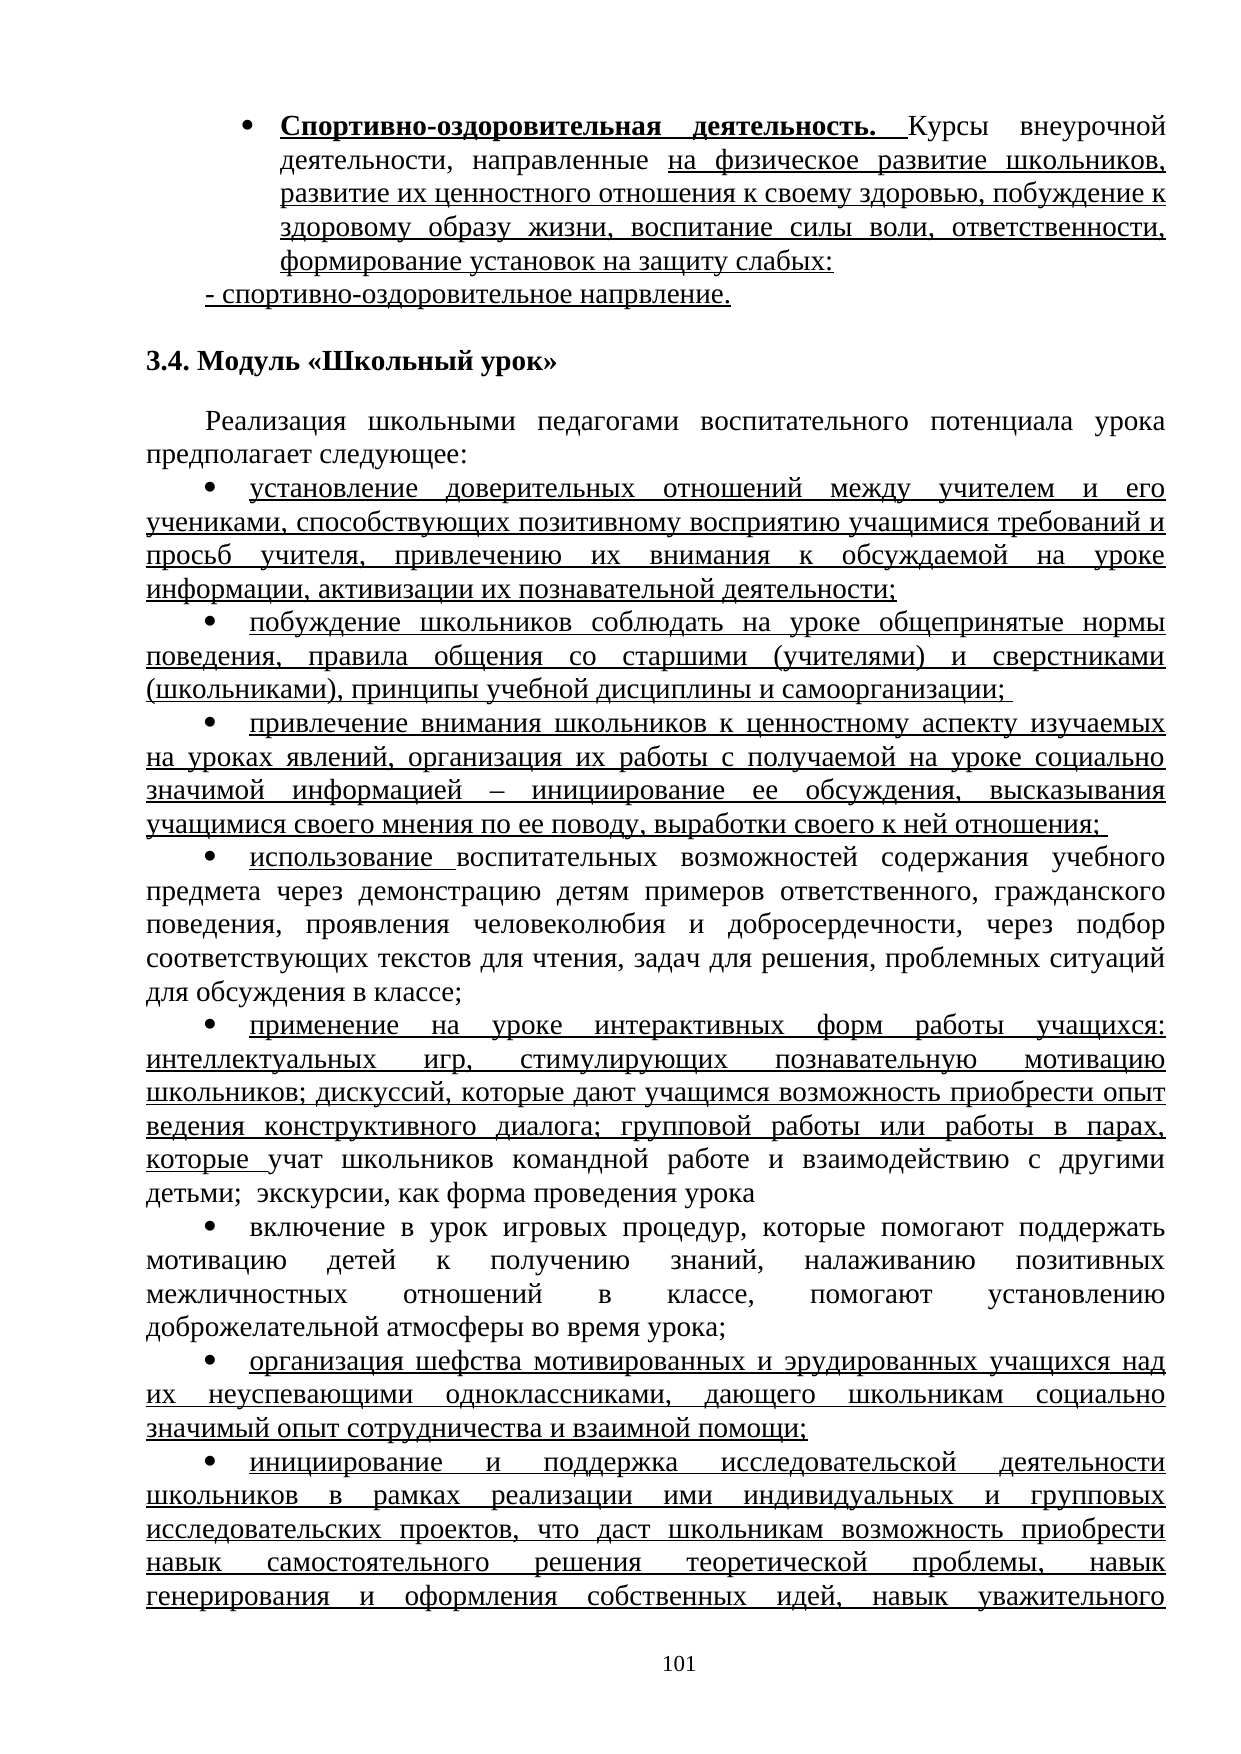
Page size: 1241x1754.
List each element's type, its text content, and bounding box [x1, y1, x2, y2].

list установление доверительных отношений между учителем и его учениками, способствующих позитивному восприятию учащимися требований и просьб учителя, привлечению их внимания к обсуждаемой на уроке информации, активизации их познавательной деятельности; [146, 535, 1166, 566]
list организация шефства мотивированных и эрудированных учащихся над их неуспевающими одноклассниками, дающего школьникам социально значимый опыт сотрудничества и взаимной помощи; [146, 1343, 1166, 1406]
list включение в урок игровых процедур, которые помогают поддержать мотивацию детей к получению знаний, налаживанию позитивных межличностных отношений в классе, помогают установлению доброжелательной атмосферы во время урока; [146, 1209, 1166, 1343]
list применение на уроке интерактивных форм работы учащихся: интеллектуальных игр, стимулирующих познавательную мотивацию школьников; дискуссий, которые дают учащимся возможность приобрести опыт ведения конструктивного диалога; групповой работы или работы в парах, которые учат школьников командной работе и взаимодействию с другими детьми; экскурсии, как форма проведения урока [146, 1007, 1166, 1070]
list применение на уроке интерактивных форм работы учащихся: интеллектуальных игр, стимулирующих познавательную мотивацию школьников; дискуссий, которые дают учащимся возможность приобрести опыт ведения конструктивного диалога; групповой работы или работы в парах, которые учат школьников командной работе и взаимодействию с другими детьми; экскурсии, как форма проведения урока [146, 1105, 1166, 1137]
text 3.4. Модуль «Школьный урок» [146, 343, 1166, 377]
list применение на уроке интерактивных форм работы учащихся: интеллектуальных игр, стимулирующих познавательную мотивацию школьников; дискуссий, которые дают учащимся возможность приобрести опыт ведения конструктивного диалога; групповой работы или работы в парах, которые учат школьников командной работе и взаимодействию с другими детьми; экскурсии, как форма проведения урока [146, 1072, 1166, 1104]
list привлечение внимания школьников к ценностному аспекту изучаемых на уроках явлений, организация их работы с получаемой на уроке социально значимой информацией – инициирование ее обсуждения, высказывания учащимися своего мнения по ее поводу, выработки своего к ней отношения; [146, 803, 1166, 839]
list установление доверительных отношений между учителем и его учениками, способствующих позитивному восприятию учащимися требований и просьб учителя, привлечению их внимания к обсуждаемой на уроке информации, активизации их познавательной деятельности; [146, 470, 1166, 533]
text - спортивно-оздоровительное напрвление. [146, 276, 1166, 310]
list применение на уроке интерактивных форм работы учащихся: интеллектуальных игр, стимулирующих познавательную мотивацию школьников; дискуссий, которые дают учащимся возможность приобрести опыт ведения конструктивного диалога; групповой работы или работы в парах, которые учат школьников командной работе и взаимодействию с другими детьми; экскурсии, как форма проведения урока [146, 1139, 1166, 1209]
list установление доверительных отношений между учителем и его учениками, способствующих позитивному восприятию учащимися требований и просьб учителя, привлечению их внимания к обсуждаемой на уроке информации, активизации их познавательной деятельности; [146, 568, 1166, 604]
list побуждение школьников соблюдать на уроке общепринятые нормы поведения, правила общения со старшими (учителями) и сверстниками (школьниками), принципы учебной дисциплины и самоорганизации; [146, 604, 1166, 667]
list организация шефства мотивированных и эрудированных учащихся над их неуспевающими одноклассниками, дающего школьникам социально значимый опыт сотрудничества и взаимной помощи; [146, 1407, 1166, 1444]
list использование воспитательных возможностей содержания учебного предмета через демонстрацию детям примеров ответственного, гражданского поведения, проявления человеколюбия и добросердечности, через подбор соответствующих текстов для чтения, задач для решения, проблемных ситуаций для обсуждения в классе; [146, 839, 1166, 1007]
text Реализация школьными педагогами воспитательного потенциала урока предполагает следующее: [146, 403, 1166, 470]
list привлечение внимания школьников к ценностному аспекту изучаемых на уроках явлений, организация их работы с получаемой на уроке социально значимой информацией – инициирование ее обсуждения, высказывания учащимися своего мнения по ее поводу, выработки своего к ней отношения; [146, 770, 1166, 801]
list Спортивно-оздоровительная деятельность. Курсы внеурочной деятельности, направленные на физическое развитие школьников, развитие их ценностного отношения к своему здоровью, побуждение к здоровому образу жизни, воспитание силы воли, ответственности, формирование установок на защиту слабых: [242, 108, 1166, 276]
list привлечение внимания школьников к ценностному аспекту изучаемых на уроках явлений, организация их работы с получаемой на уроке социально значимой информацией – инициирование ее обсуждения, высказывания учащимися своего мнения по ее поводу, выработки своего к ней отношения; [146, 705, 1166, 768]
list побуждение школьников соблюдать на уроке общепринятые нормы поведения, правила общения со старшими (учителями) и сверстниками (школьниками), принципы учебной дисциплины и самоорганизации; [146, 669, 1166, 705]
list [146, 1575, 1166, 1607]
